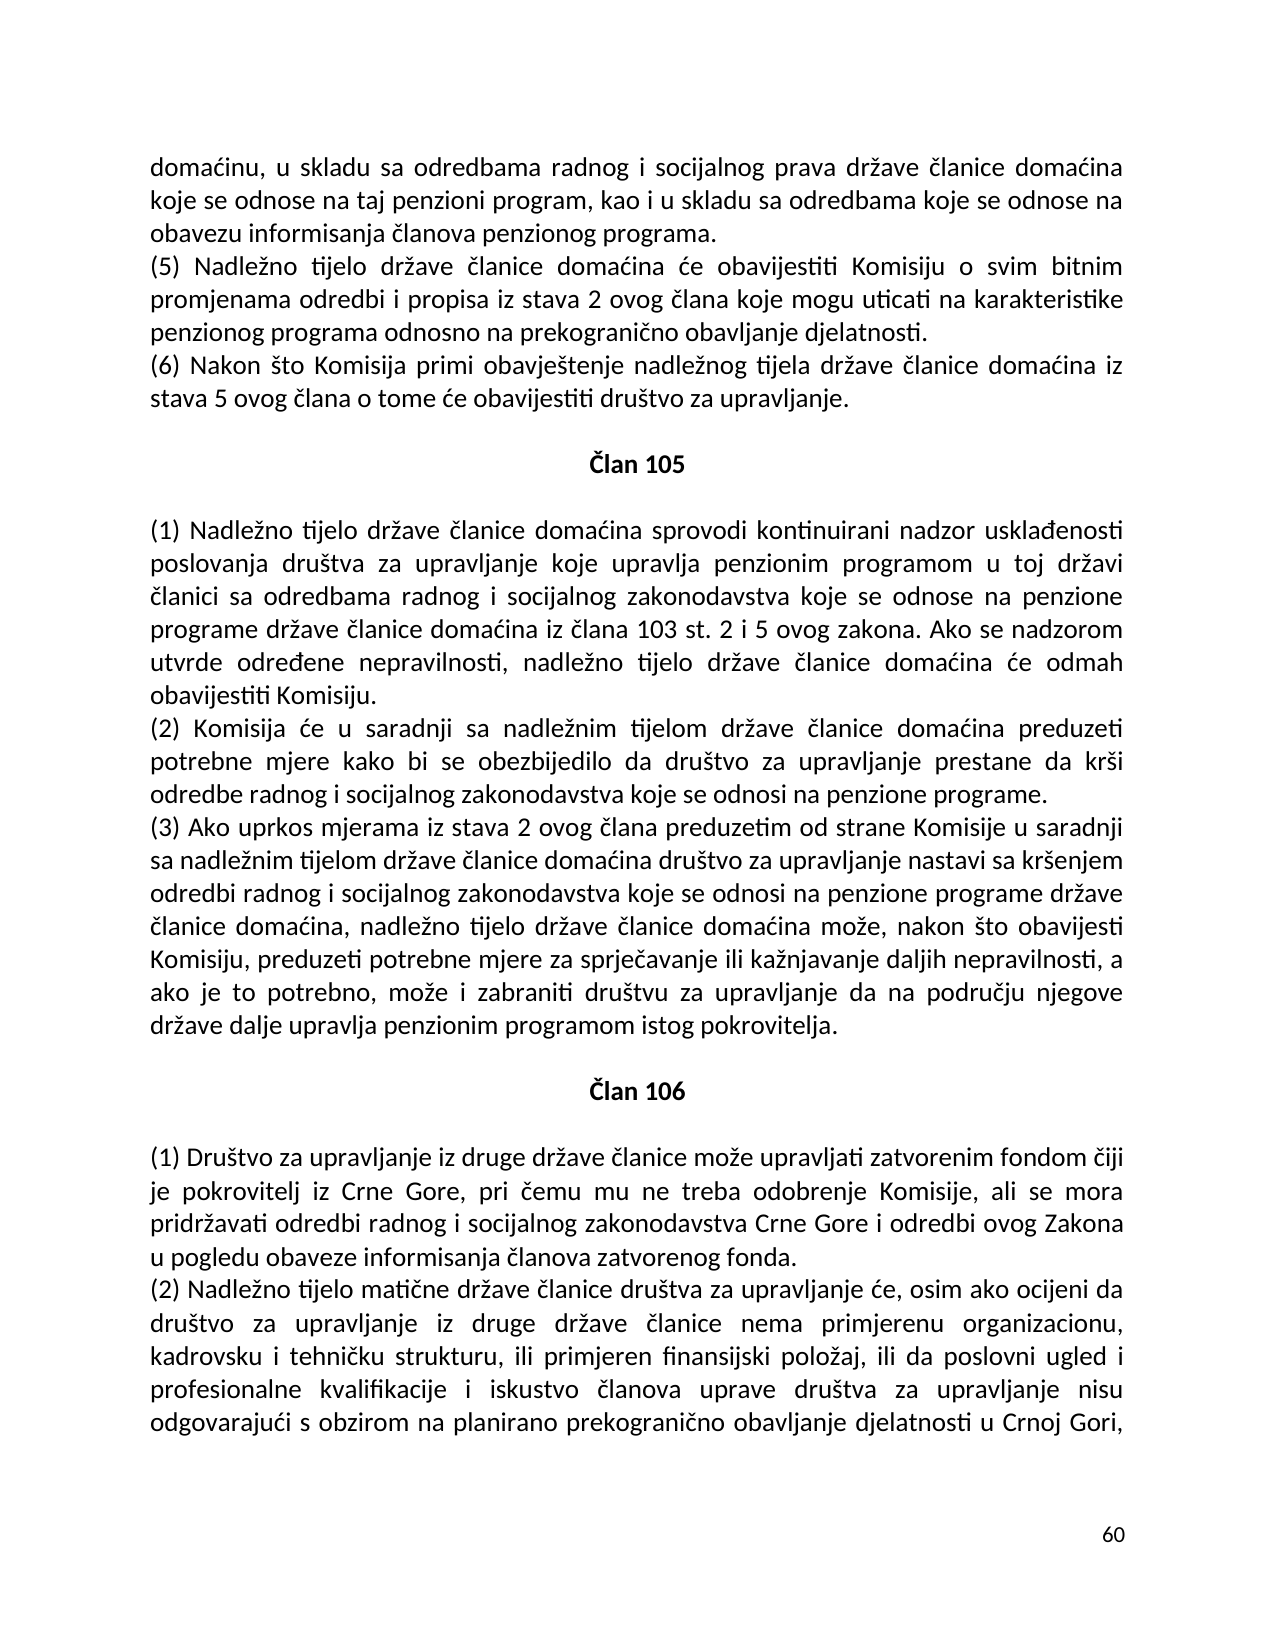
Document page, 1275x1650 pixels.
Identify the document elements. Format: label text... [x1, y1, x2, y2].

text (6) Nakon što Komisija primi obavještenje nadležnog tijela države članice domaćina iz stava 5 ovog člana o tome će obavijestiti društvo za upravljanje. [150, 348, 1125, 414]
text (1) Nadležno tijelo države članice domaćina sprovodi kontinuirani nadzor usklađenosti poslovanja društva za upravljanje koje upravlja penzionim programom u toj državi članici sa odredbama radnog i socijalnog zakonodavstva koje se odnose na penzione programe države članice domaćina iz člana 103 st. 2 i 5 ovog zakona. Ako se nadzorom utvrde određene nepravilnosti, nadležno tijelo države članice domaćina će odmah obavijestiti Komisiju. [150, 513, 1125, 711]
text (3) Ako uprkos mjerama iz stava 2 ovog člana preduzetim od strane Komisije u saradnji sa nadležnim tijelom države članice domaćina društvo za upravljanje nastavi sa kršenjem odredbi radnog i socijalnog zakonodavstva koje se odnosi na penzione programe države članice domaćina, nadležno tijelo države članice domaćina može, nakon što obavijesti Komisiju, preduzeti potrebne mjere za sprječavanje ili kažnjavanje daljih nepravilnosti, a ako je to potrebno, može i zabraniti društvu za upravljanje da na području njegove države dalje upravlja penzionim programom istog pokrovitelja. [150, 810, 1125, 1042]
text Član 105 [150, 447, 1125, 480]
text (1) Društvo za upravljanje iz druge države članice može upravljati zatvorenim fondom čiji je pokrovitelj iz Crne Gore, pri čemu mu ne treba odobrenje Komisije, ali se mora pridržavati odredbi radnog i socijalnog zakonodavstva Crne Gore i odredbi ovog Zakona u pogledu obaveze informisanja članova zatvorenog fonda. [150, 1141, 1125, 1273]
text (2) Komisija će u saradnji sa nadležnim tijelom države članice domaćina preduzeti potrebne mjere kako bi se obezbijedilo da društvo za upravljanje prestane da krši odredbe radnog i socijalnog zakonodavstva koje se odnosi na penzione programe. [150, 711, 1125, 810]
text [150, 1273, 1125, 1438]
text (5) Nadležno tijelo države članice domaćina će obavijestiti Komisiju o svim bitnim promjenama odredbi i propisa iz stava 2 ovog člana koje mogu uticati na karakteristike penzionog programa odnosno na prekogranično obavljanje djelatnosti. [150, 249, 1125, 348]
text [150, 150, 1125, 249]
text Član 106 [150, 1074, 1125, 1108]
